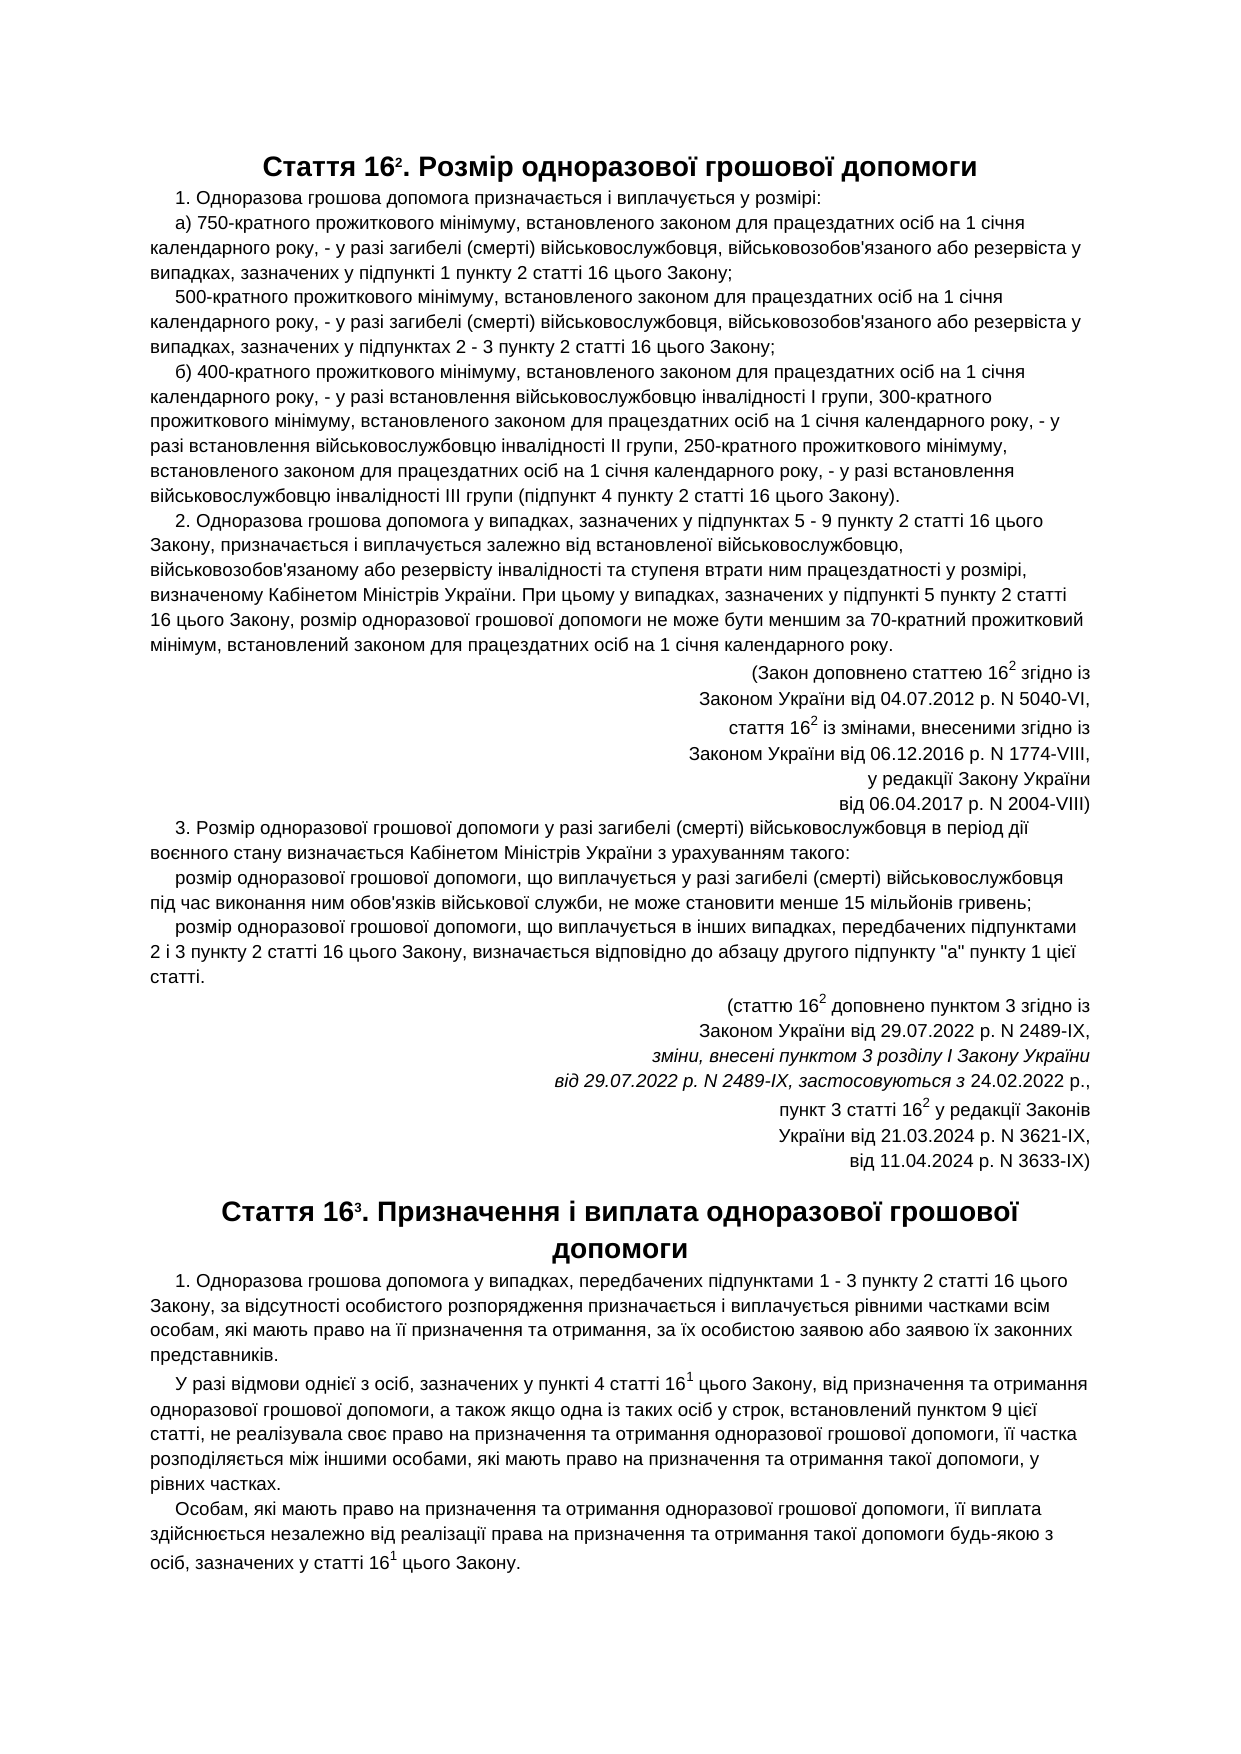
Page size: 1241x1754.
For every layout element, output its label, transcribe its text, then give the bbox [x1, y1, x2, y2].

text розмір одноразової грошової допомоги, що виплачується в інших випадках, передбачених підпунктами 2 і 3 пункту 2 статті 16 цього Закону, визначається відповідно до абзацу другого підпункту "а" пункту 1 цієї статті. [150, 916, 1090, 987]
subtitle Стаття 162. Розмір одноразової грошової допомоги [150, 150, 1090, 182]
text 500-кратного прожиткового мінімуму, встановленого законом для працездатних осіб на 1 січня календарного року, - у разі загибелі (смерті) військовослужбовця, військовозобов'язаного або резервіста у випадках, зазначених у підпунктах 2 - 3 пункту 2 статті 16 цього Закону; [150, 286, 1090, 357]
text б) 400-кратного прожиткового мінімуму, встановленого законом для працездатних осіб на 1 січня календарного року, - у разі встановлення військовослужбовцю інвалідності I групи, 300-кратного прожиткового мінімуму, встановленого законом для працездатних осіб на 1 січня календарного року, - у разі встановлення військовослужбовцю інвалідності II групи, 250-кратного прожиткового мінімуму, встановленого законом для працездатних осіб на 1 січня календарного року, - у разі встановлення військовослужбовцю інвалідності III групи (підпункт 4 пункту 2 статті 16 цього Закону). [150, 361, 1090, 506]
text Особам, які мають право на призначення та отримання одноразової грошової допомоги, її виплата здійснюється незалежно від реалізації права на призначення та отримання такої допомоги будь-якою з осіб, зазначених у статті 161 цього Закону. [150, 1498, 1090, 1574]
text розмір одноразової грошової допомоги, що виплачується у разі загибелі (смерті) військовослужбовця під час виконання ним обов'язків військової служби, не може становити менше 15 мільйонів гривень; [150, 867, 1090, 913]
text 3. Розмір одноразової грошової допомоги у разі загибелі (смерті) військовослужбовця в період дії воєнного стану визначається Кабінетом Міністрів України з урахуванням такого: [150, 817, 1090, 863]
subtitle Стаття 163. Призначення і виплата одноразової грошової допомоги [150, 1195, 1090, 1265]
text (Закон доповнено статтею 162 згідно із Законом України від 04.07.2012 р. N 5040-VI, стаття 162 із змінами, внесеними згідно із Законом України від 06.12.2016 р. N 1774-VIII, у редакції Закону України від 06.04.2017 р. N 2004-VIII) [150, 658, 1090, 814]
text У разі відмови однієї з осіб, зазначених у пункті 4 статті 161 цього Закону, від призначення та отримання одноразової грошової допомоги, а також якщо одна із таких осіб у строк, встановлений пунктом 9 цієї статті, не реалізувала своє право на призначення та отримання одноразової грошової допомоги, її частка розподіляється між іншими особами, які мають право на призначення та отримання такої допомоги, у рівних частках. [150, 1369, 1090, 1494]
text а) 750-кратного прожиткового мінімуму, встановленого законом для працездатних осіб на 1 січня календарного року, - у разі загибелі (смерті) військовослужбовця, військовозобов'язаного або резервіста у випадках, зазначених у підпункті 1 пункту 2 статті 16 цього Закону; [150, 212, 1090, 283]
text (статтю 162 доповнено пунктом 3 згідно із Законом України від 29.07.2022 р. N 2489-IX, зміни, внесені пунктом 3 розділу І Закону України від 29.07.2022 р. N 2489-IX, застосовуються з 24.02.2022 р., пункт 3 статті 162 у редакції Законів України від 21.03.2024 р. N 3621-IX, від 11.04.2024 р. N 3633-IX) [150, 991, 1090, 1171]
text 1. Одноразова грошова допомога призначається і виплачується у розмірі: [150, 187, 1090, 209]
text 2. Одноразова грошова допомога у випадках, зазначених у підпунктах 5 - 9 пункту 2 статті 16 цього Закону, призначається і виплачується залежно від встановленої військовослужбовцю, військовозобов'язаному або резервісту інвалідності та ступеня втрати ним працездатності у розмірі, визначеному Кабінетом Міністрів України. При цьому у випадках, зазначених у підпункті 5 пункту 2 статті 16 цього Закону, розмір одноразової грошової допомоги не може бути меншим за 70-кратний прожитковий мінімум, встановлений законом для працездатних осіб на 1 січня календарного року. [150, 509, 1090, 655]
text 1. Одноразова грошова допомога у випадках, передбачених підпунктами 1 - 3 пункту 2 статті 16 цього Закону, за відсутності особистого розпорядження призначається і виплачується рівними частками всім особам, які мають право на її призначення та отримання, за їх особистою заявою або заявою їх законних представників. [150, 1270, 1090, 1366]
